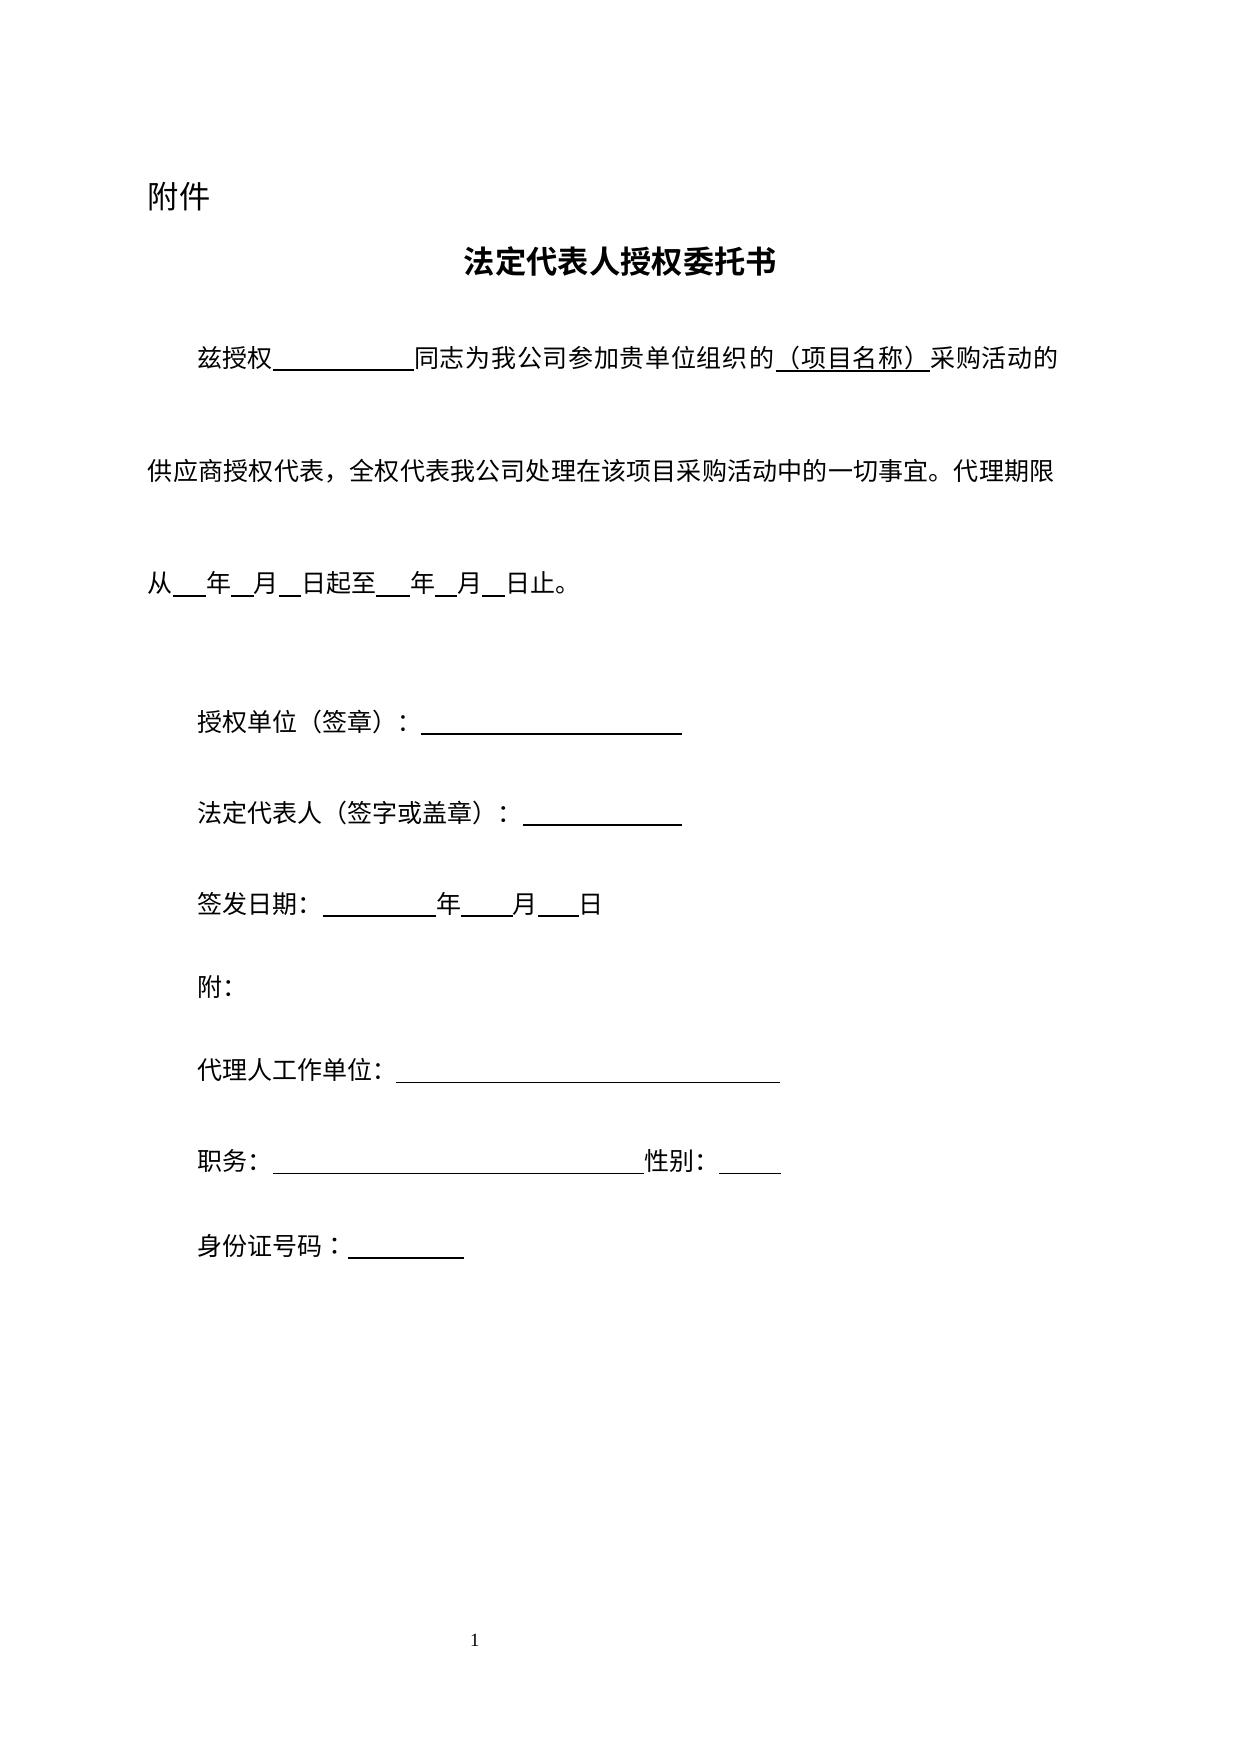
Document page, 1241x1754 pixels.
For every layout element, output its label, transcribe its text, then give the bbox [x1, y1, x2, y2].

text 兹授权 同志为我公司参加贵单位组织的（项目名称）采购活动的供应商授权代表，全权代表我公司处理在该项目采购活动中的一切事宜。代理期限从 年 月 日起至 年 月 日止。 [148, 324, 1058, 614]
text 代理人工作单位： [148, 1036, 1093, 1101]
text 法定代表人（签字或盖章）： [148, 779, 1093, 844]
text 身份证号码： [148, 1228, 1093, 1262]
text 法定代表人授权委托书 [148, 227, 1093, 292]
text 职务： 性别： [148, 1127, 1093, 1192]
text 签发日期： 年 月 日 [148, 870, 1093, 935]
text 附件 [148, 162, 1093, 227]
text 附： [148, 953, 1093, 1018]
text 授权单位（签章）： [148, 688, 1093, 753]
